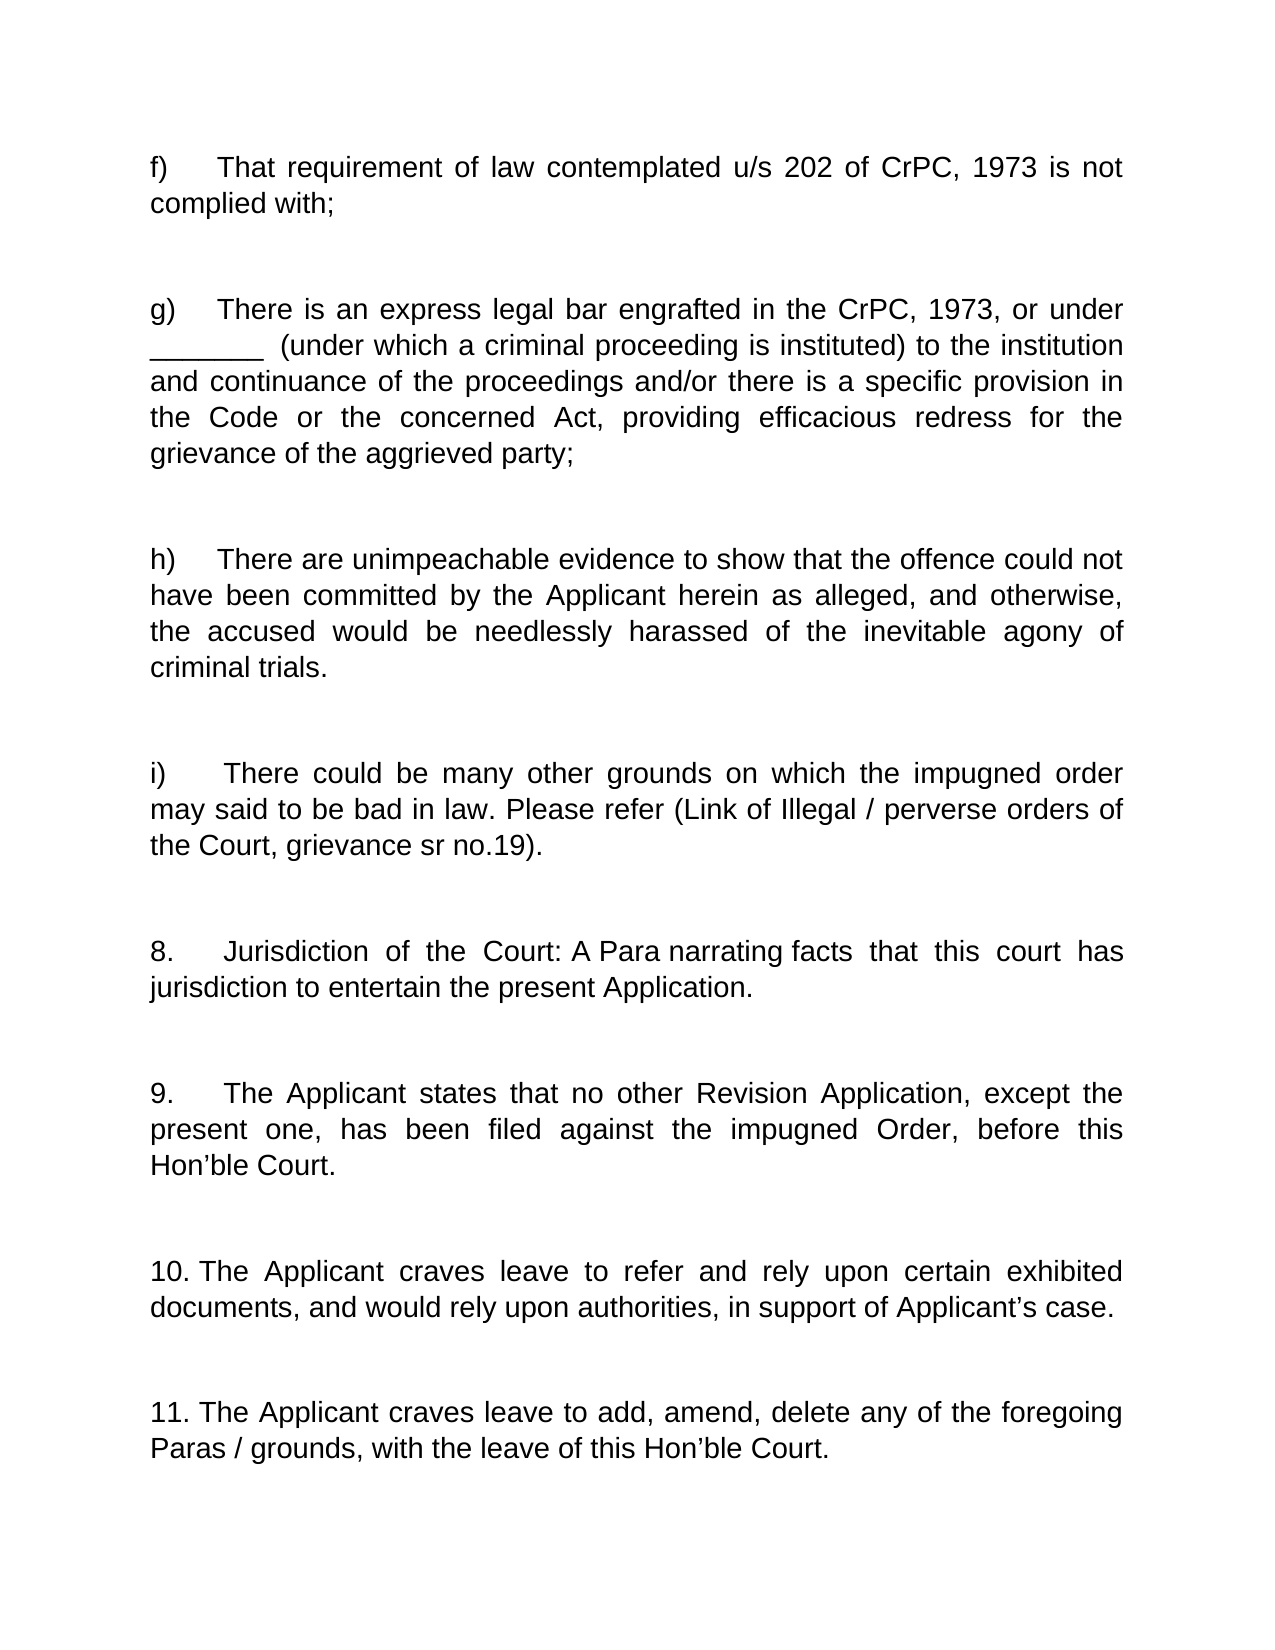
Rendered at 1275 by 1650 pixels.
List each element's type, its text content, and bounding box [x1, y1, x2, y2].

text 10. The Applicant craves leave to refer and rely upon certain exhibited documents, and would rely upon authorities, in support of Applicant’s case. [150, 1254, 1125, 1323]
text f) That requirement of law contemplated u/s 202 of CrPC, 1973 is not complied with; [150, 150, 1125, 220]
text g) There is an express legal bar engrafted in the CrPC, 1973, or under _______ (under which a criminal proceeding is instituted) to the institution and continuance of the proceedings and/or there is a specific provision in the Code or the concerned Act, providing efficacious redress for the grievance of the aggrieved party; [150, 292, 1125, 470]
text h) There are unimpeachable evidence to show that the offence could not have been committed by the Applicant herein as alleged, and otherwise, the accused would be needlessly harassed of the inevitable agony of criminal trials. [150, 542, 1125, 684]
text 11. The Applicant craves leave to add, amend, delete any of the foregoing Paras / grounds, with the leave of this Hon’ble Court. [150, 1395, 1125, 1465]
text i) There could be many other grounds on which the impugned order may said to be bad in law. Please refer (Link of Illegal / perverse orders of the Court, grievance sr no.19). [150, 756, 1125, 862]
text 8. Jurisdiction of the Court: A Para narrating facts that this court has jurisdiction to entertain the present Application. [150, 934, 1125, 1004]
text 9. The Applicant states that no other Revision Application, except the present one, has been filed against the impugned Order, before this Hon’ble Court. [150, 1076, 1125, 1182]
